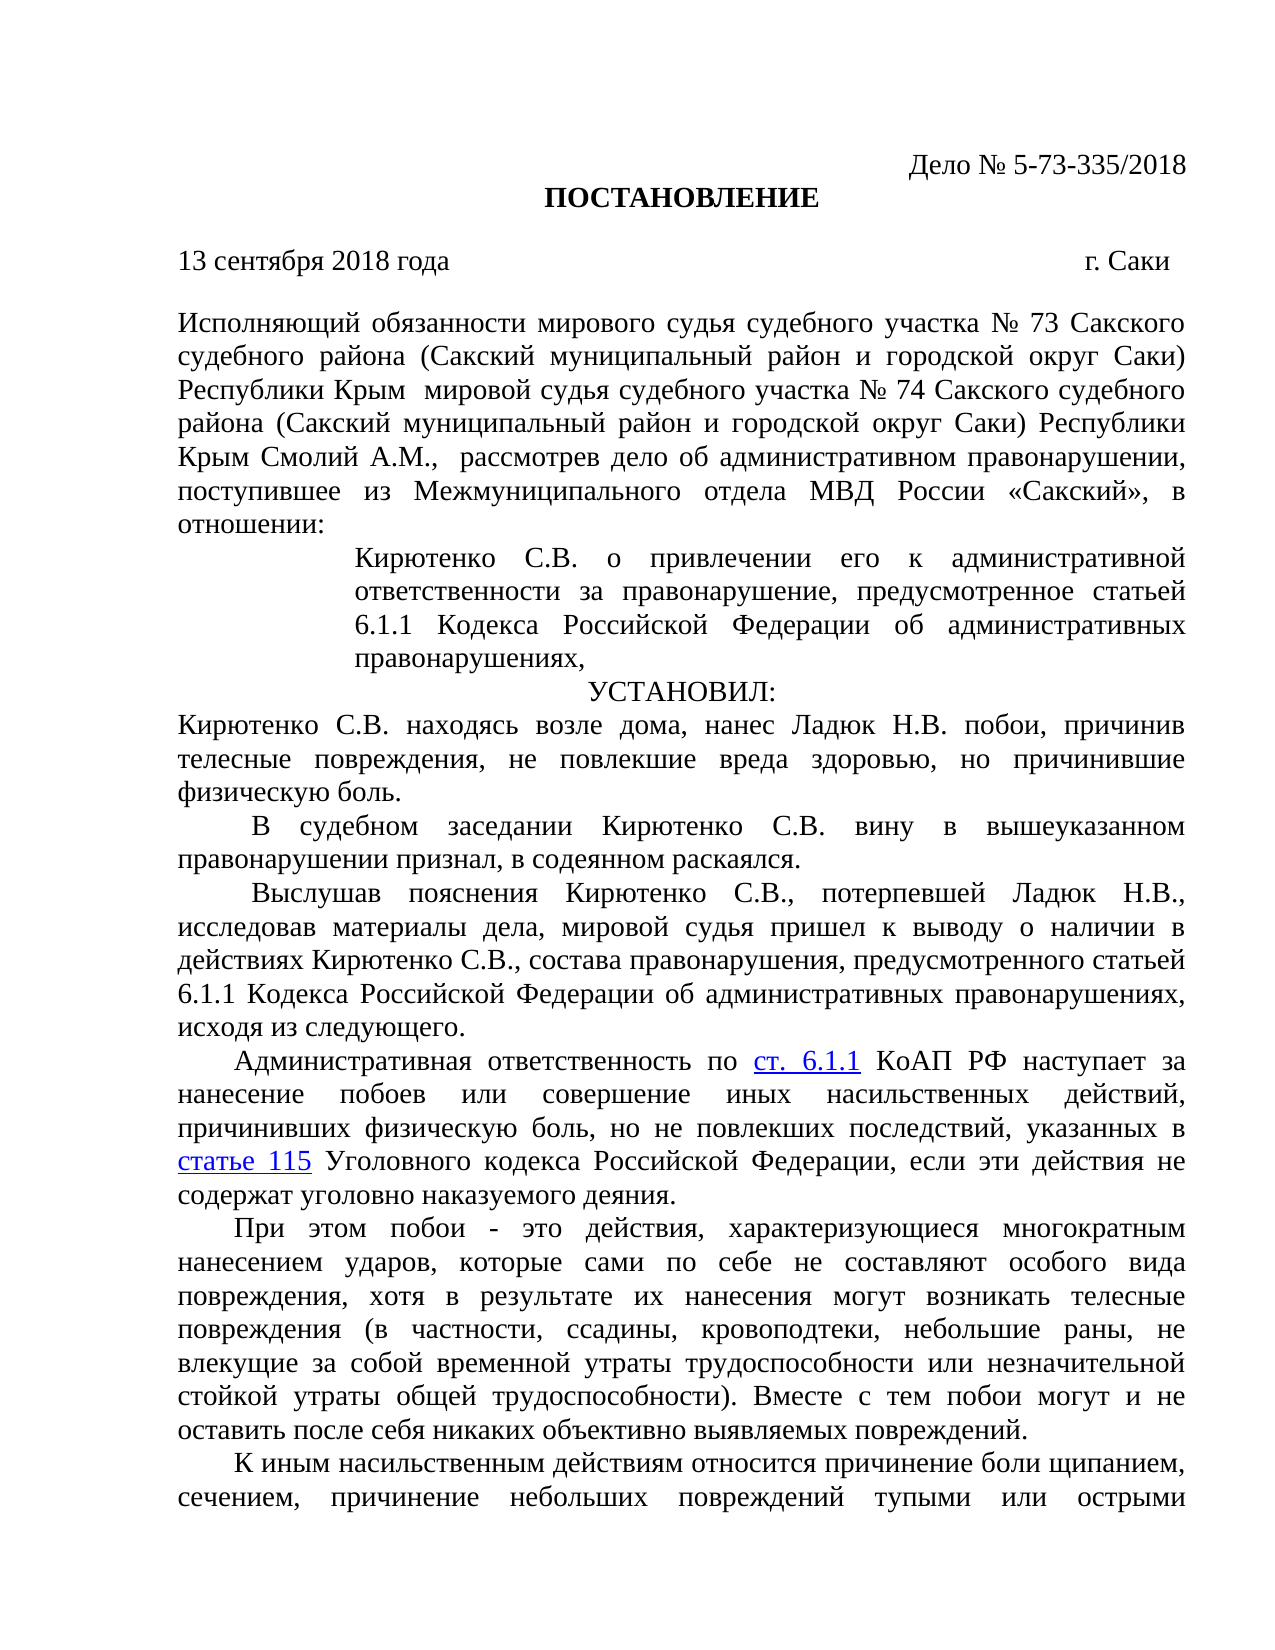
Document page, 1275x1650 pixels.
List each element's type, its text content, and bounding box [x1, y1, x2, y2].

text Административная ответственность по ст. 6.1.1 КоАП РФ наступает за нанесение побоев или совершение иных насильственных действий, причинивших физическую боль, но не повлекших последствий, указанных в статье 115 Уголовного кодекса Российской Федерации, если эти действия не содержат уголовно наказуемого деяния. [177, 1043, 1186, 1211]
text При этом побои - это действия, характеризующиеся многократным нанесением ударов, которые сами по себе не составляют особого вида повреждения, хотя в результате их нанесения могут возникать телесные повреждения (в частности, ссадины, кровоподтеки, небольшие раны, не влекущие за собой временной утраты трудоспособности или незначительной стойкой утраты общей трудоспособности). Вместе с тем побои могут и не оставить после себя никаких объективно выявляемых повреждений. [177, 1211, 1186, 1445]
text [177, 1445, 1186, 1512]
text Кирютенко С.В. о привлечении его к административной ответственности за правонарушение, предусмотренное статьей 6.1.1 Кодекса Российской Федерации об административных правонарушениях, [354, 540, 1186, 674]
text Исполняющий обязанности мирового судья судебного участка № 73 Сакского судебного района (Сакский муниципальный район и городской округ Саки) Республики Крым мировой судья судебного участка № 74 Сакского судебного района (Сакский муниципальный район и городской округ Саки) Республики Крым Смолий А.М., рассмотрев дело об административном правонарушении, поступившее из Межмуниципального отдела МВД России «Сакский», в отношении: [177, 305, 1186, 540]
text В судебном заседании Кирютенко С.В. вину в вышеуказанном правонарушении признал, в содеянном раскаялся. [177, 808, 1186, 875]
text Кирютенко С.В. находясь возле дома, нанес Ладюк Н.В. побои, причинив телесные повреждения, не повлекшие вреда здоровью, но причинившие физическую боль. [177, 707, 1186, 808]
subtitle Дело № 5-73-335/2018 [177, 147, 1186, 180]
subtitle ПОСТАНОВЛЕНИЕ [177, 180, 1186, 214]
text Выслушав пояснения Кирютенко С.В., потерпевшей Ладюк Н.В., исследовав материалы дела, мировой судья пришел к выводу о наличии в действиях Кирютенко С.В., состава правонарушения, предусмотренного статьей 6.1.1 Кодекса Российской Федерации об административных правонарушениях, исходя из следующего. [177, 875, 1186, 1043]
text УСТАНОВИЛ: [177, 674, 1186, 707]
subtitle 13 сентября 2018 года г. Саки [177, 243, 1186, 276]
